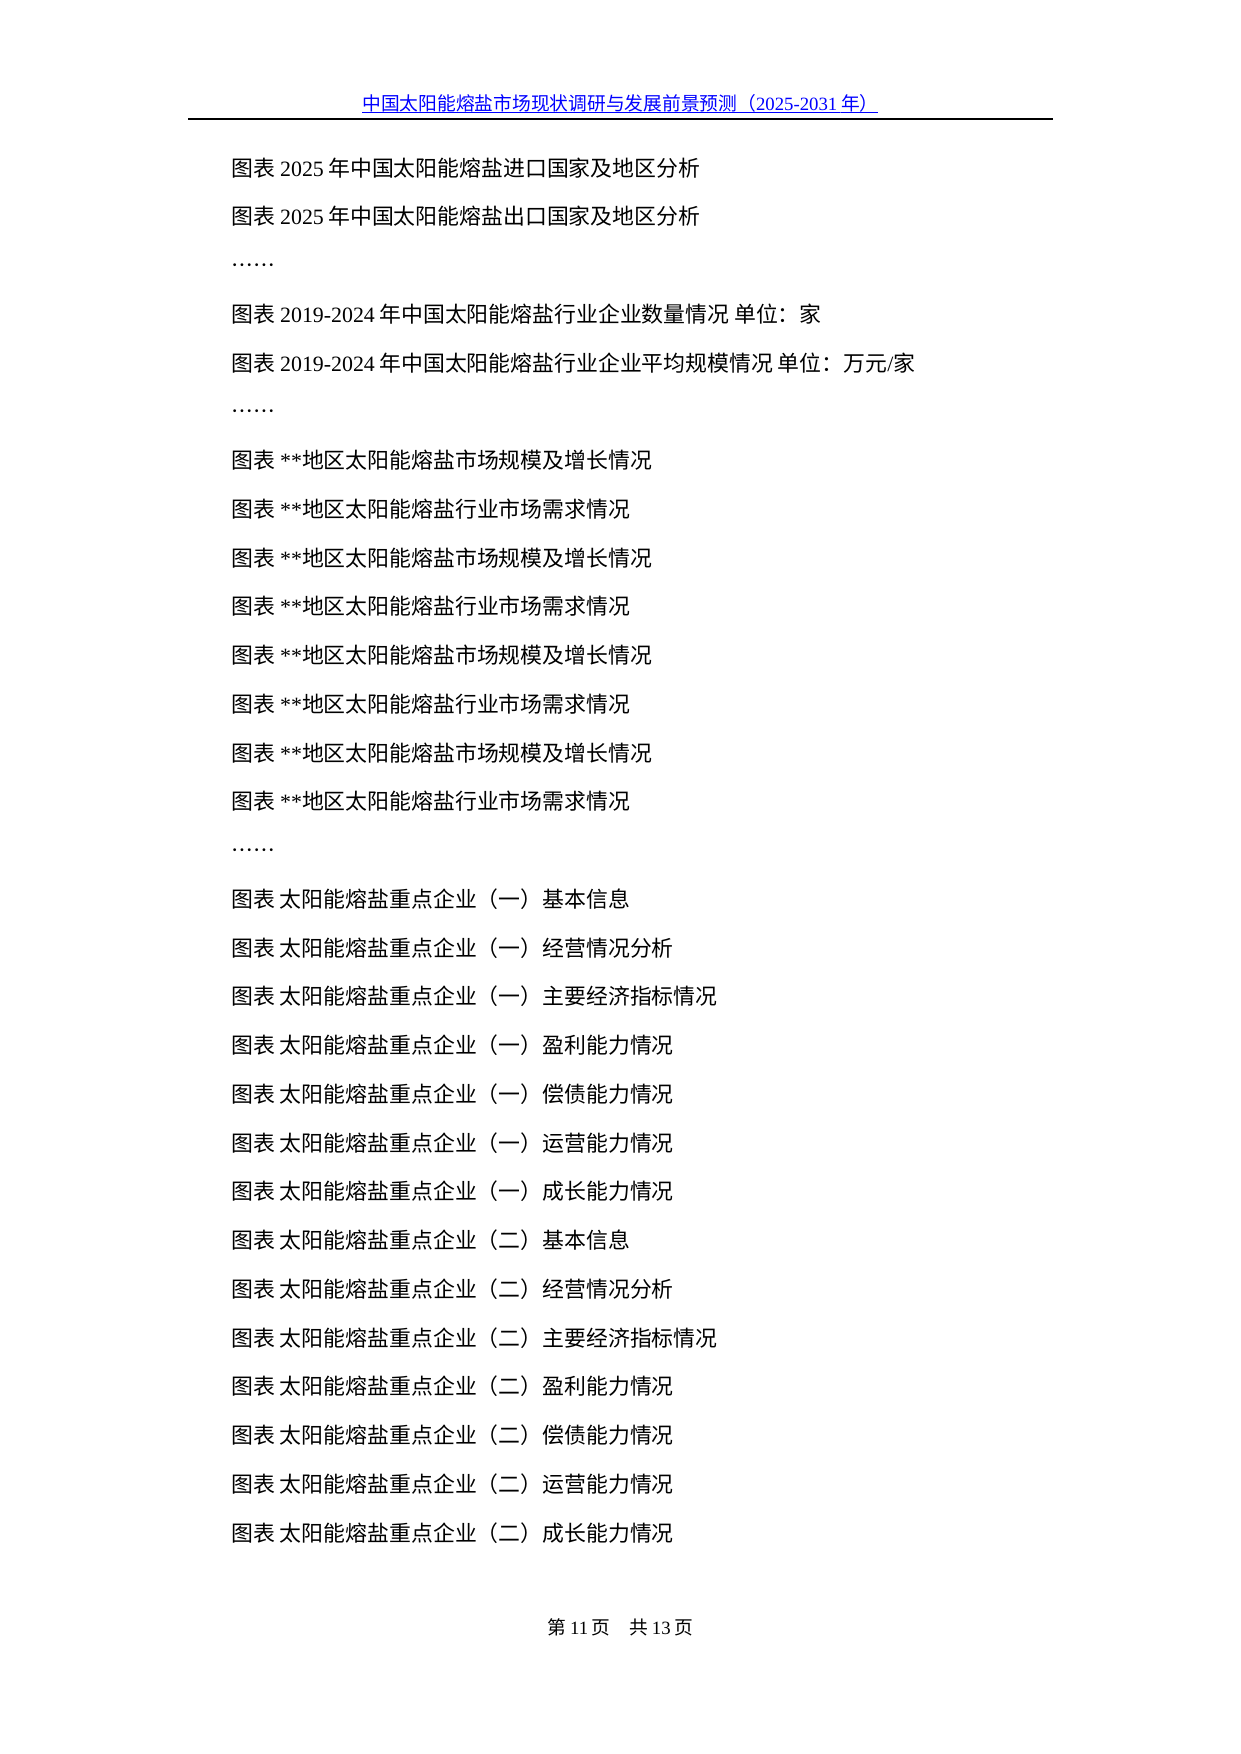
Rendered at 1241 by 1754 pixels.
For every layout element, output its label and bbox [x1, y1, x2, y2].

text [187, 150, 1053, 1548]
